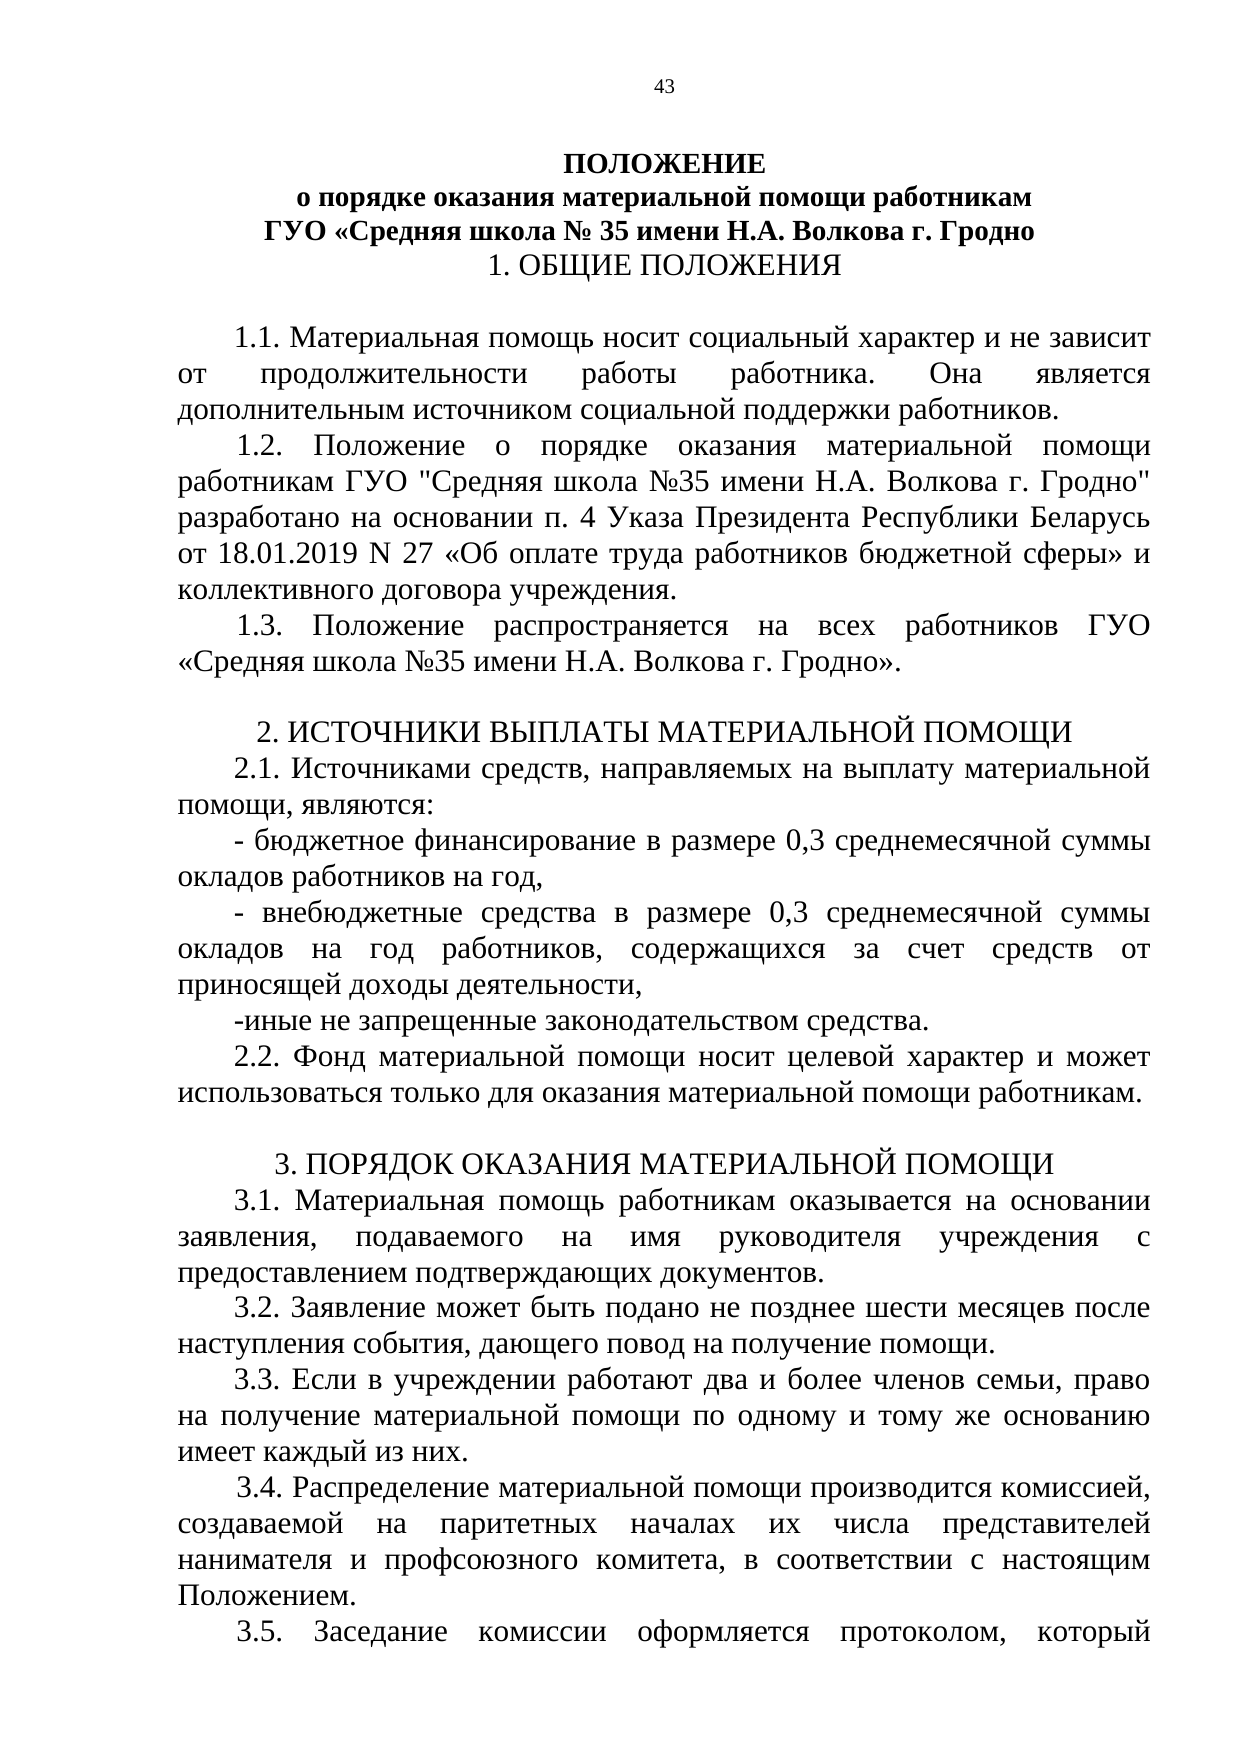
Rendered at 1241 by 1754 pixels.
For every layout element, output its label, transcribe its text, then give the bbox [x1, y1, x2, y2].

text -иные не запрещенные законодательством средства. [177, 1001, 1152, 1037]
text 2. ИСТОЧНИКИ ВЫПЛАТЫ МАТЕРИАЛЬНОЙ ПОМОЩИ [177, 714, 1152, 750]
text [177, 1612, 1152, 1648]
text ГУО «Средняя школа № 35 имени Н.А. Волкова г. Гродно [148, 213, 1152, 247]
text 2.2. Фонд материальной помощи носит целевой характер и может использоваться только для оказания материальной помощи работникам. [177, 1037, 1152, 1109]
text 3.2. Заявление может быть подано не позднее шести месяцев после наступления события, дающего повод на получение помощи. [177, 1289, 1152, 1361]
text 2.1. Источниками средств, направляемых на выплату материальной помощи, являются: [177, 750, 1152, 822]
text 1.3. Положение распространяется на всех работников ГУО «Средняя школа №35 имени Н.А. Волкова г. Гродно». [177, 606, 1152, 678]
text о порядке оказания материальной помощи работникам [177, 179, 1152, 213]
text 3.4. Распределение материальной помощи производится комиссией, создаваемой на паритетных началах их числа представителей нанимателя и профсоюзного комитета, в соответствии с настоящим Положением. [177, 1468, 1152, 1612]
text ПОЛОЖЕНИЕ [177, 146, 1152, 179]
text 3.1. Материальная помощь работникам оказывается на основании заявления, подаваемого на имя руководителя учреждения с предоставлением подтверждающих документов. [177, 1181, 1152, 1289]
text 3.3. Если в учреждении работают два и более членов семьи, право на получение материальной помощи по одному и тому же основанию имеет каждый из них. [177, 1361, 1152, 1468]
text 1. ОБЩИЕ ПОЛОЖЕНИЯ [177, 247, 1152, 282]
text 3. ПОРЯДОК ОКАЗАНИЯ МАТЕРИАЛЬНОЙ ПОМОЩИ [177, 1145, 1152, 1181]
text 1.1. Материальная помощь носит социальный характер и не зависит от продолжительности работы работника. Она является дополнительным источником социальной поддержки работников. [177, 318, 1152, 426]
text - бюджетное финансирование в размере 0,3 среднемесячной суммы окладов работников на год, [177, 822, 1152, 893]
text - внебюджетные средства в размере 0,3 среднемесячной суммы окладов на год работников, содержащихся за счет средств от приносящей доходы деятельности, [177, 893, 1152, 1001]
text 1.2. Положение о порядке оказания материальной помощи работникам ГУО "Средняя школа №35 имени Н.А. Волкова г. Гродно" разработано на основании п. 4 Указа Президента Республики Беларусь от 18.01.2019 N 27 «Об оплате труда работников бюджетной сферы» и коллективного договора учреждения. [177, 426, 1152, 606]
